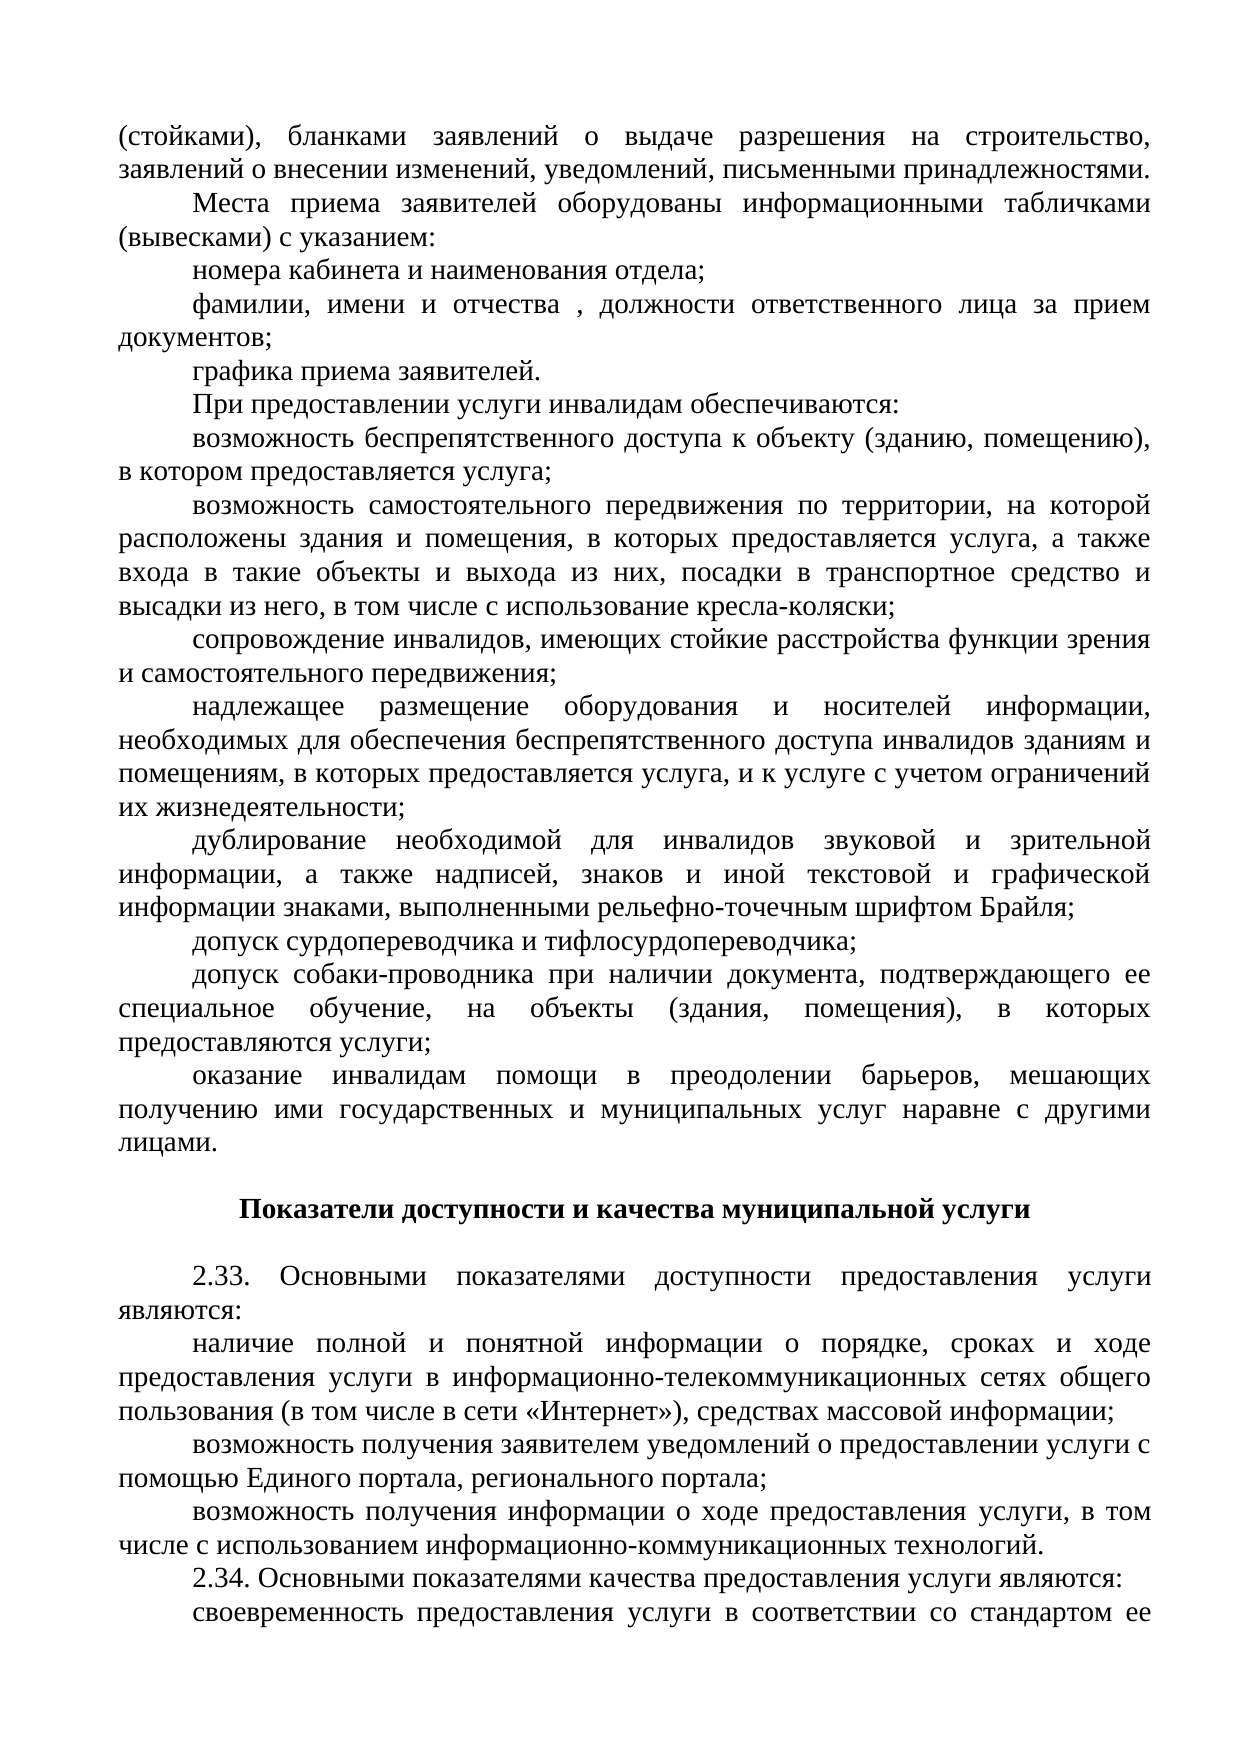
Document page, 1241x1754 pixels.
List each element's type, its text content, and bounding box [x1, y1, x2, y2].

text При предоставлении услуги инвалидам обеспечиваются: [118, 386, 1152, 420]
text сопровождение инвалидов, имеющих стойкие расстройства функции зрения и самостоятельного передвижения; [118, 621, 1152, 688]
text оказание инвалидам помощи в преодолении барьеров, мешающих получению ими государственных и муниципальных услуг наравне с другими лицами. [118, 1057, 1152, 1158]
text возможность самостоятельного передвижения по территории, на которой расположены здания и помещения, в которых предоставляется услуга, а также входа в такие объекты и выхода из них, посадки в транспортное средство и высадки из него, в том числе с использование кресла-коляски; [118, 487, 1152, 621]
text 2.33. Основными показателями доступности предоставления услуги являются: [118, 1258, 1152, 1326]
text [118, 118, 1152, 185]
text возможность беспрепятственного доступа к объекту (зданию, помещению), в котором предоставляется услуга; [118, 420, 1152, 487]
text фамилии, имени и отчества , должности ответственного лица за прием документов; [118, 286, 1152, 353]
text допуск собаки-проводника при наличии документа, подтверждающего ее специальное обучение, на объекты (здания, помещения), в которых предоставляются услуги; [118, 957, 1152, 1057]
text номера кабинета и наименования отдела; [118, 252, 1152, 286]
text дублирование необходимой для инвалидов звуковой и зрительной информации, а также надписей, знаков и иной текстовой и графической информации знаками, выполненными рельефно-точечным шрифтом Брайля; [118, 822, 1152, 923]
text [118, 1594, 1152, 1627]
text надлежащее размещение оборудования и носителей информации, необходимых для обеспечения беспрепятственного доступа инвалидов зданиям и помещениям, в которых предоставляется услуга, и к услуге с учетом ограничений их жизнедеятельности; [118, 688, 1152, 822]
text наличие полной и понятной информации о порядке, сроках и ходе предоставления услуги в информационно-телекоммуникационных сетях общего пользования (в том числе в сети «Интернет»), средствах массовой информации; [118, 1326, 1152, 1426]
text Показатели доступности и качества муниципальной услуги [118, 1191, 1152, 1225]
text графика приема заявителей. [118, 353, 1152, 386]
text допуск сурдопереводчика и тифлосурдопереводчика; [118, 923, 1152, 957]
text возможность получения информации о ходе предоставления услуги, в том числе с использованием информационно-коммуникационных технологий. [118, 1493, 1152, 1560]
text Места приема заявителей оборудованы информационными табличками (вывесками) с указанием: [118, 185, 1152, 252]
text 2.34. Основными показателями качества предоставления услуги являются: [118, 1560, 1152, 1594]
text возможность получения заявителем уведомлений о предоставлении услуги с помощью Единого портала, регионального портала; [118, 1426, 1152, 1493]
